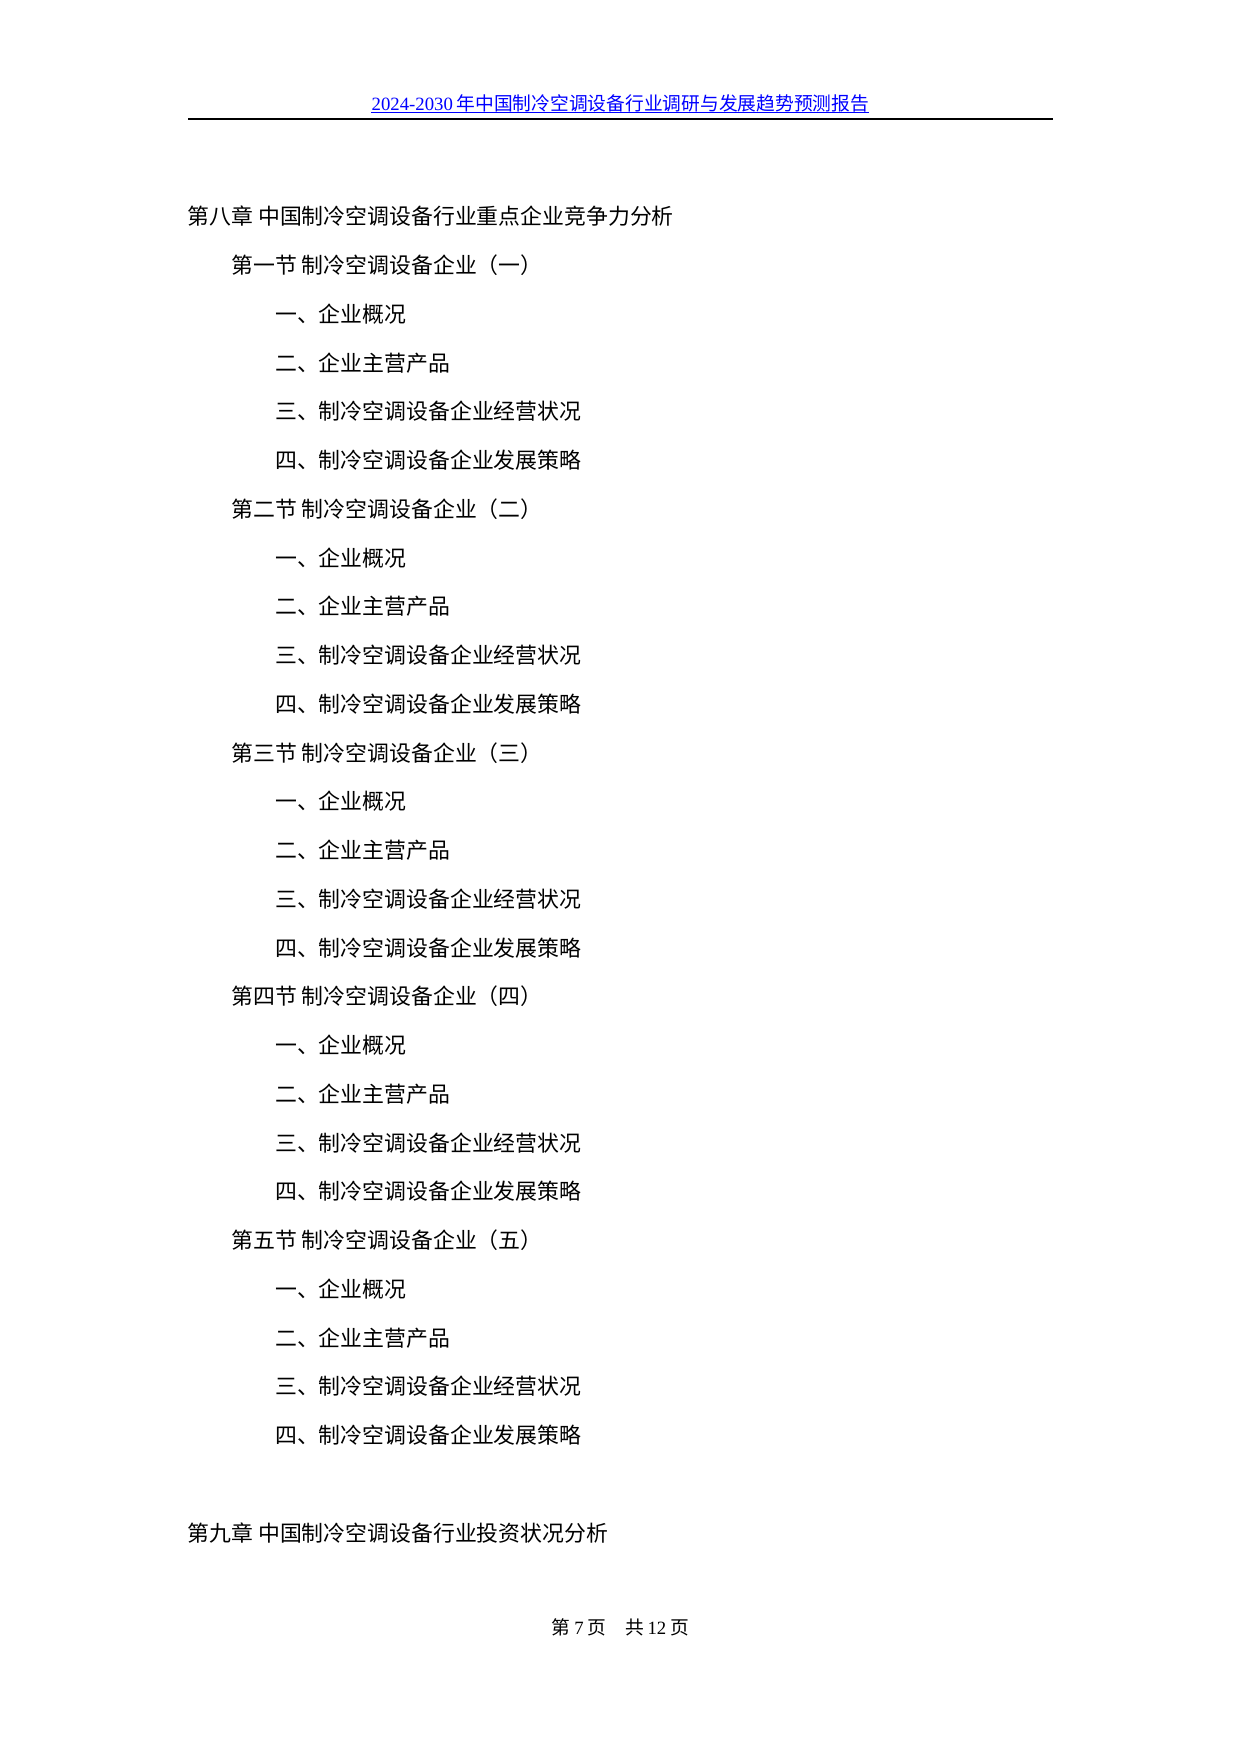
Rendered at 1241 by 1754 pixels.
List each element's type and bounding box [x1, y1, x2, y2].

text [187, 150, 1053, 1548]
